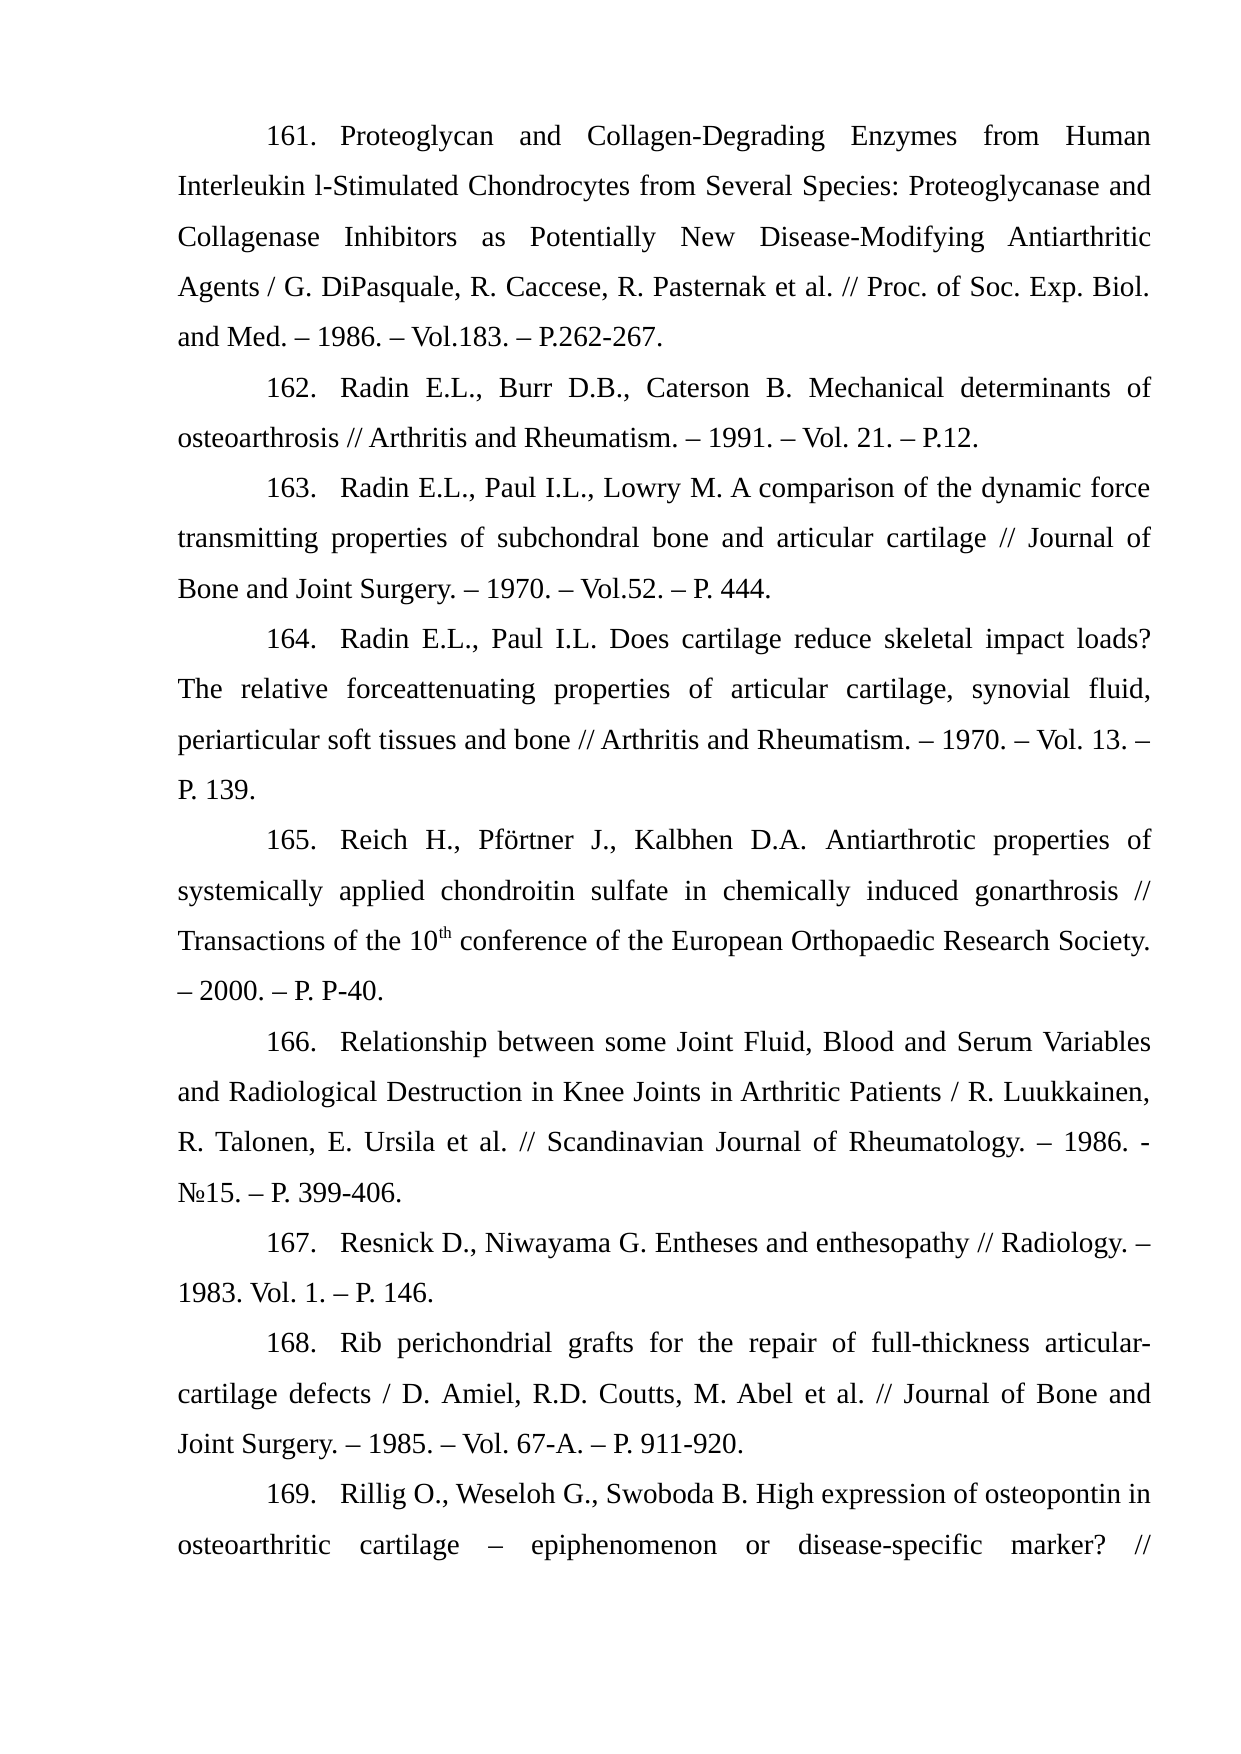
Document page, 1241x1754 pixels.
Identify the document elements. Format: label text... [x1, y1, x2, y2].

list Radin E.L., Paul I.L., Lowry M. A comparison of the dynamic force transmittіng properties of subchondral bone and articular cartilage // Journal of Bone and Joint Surgery. – 1970. – Vol.52. – P. 444. [177, 470, 1152, 604]
list Radin E.L., Burr D.B., Caterson B. Mechanical determinants of osteoarthrosis // Arthritis and Rheumatism. – 1991. – Vol. 21. – P.12. [177, 370, 1152, 453]
list Rib perichondrial grafts for the repair of full-thickness articular-cartilage defects / D. Amiel, R.D. Coutts, M. Abel et al. // Journal of Воnе and Joint Surgery. – 1985. – Vol. 67-А. – P. 911-920. [177, 1326, 1152, 1460]
list Resnick D., Niwayama G. Entheses and enthesopathy // Radiology. – 1983. Vol. 1. – P. 146. [177, 1225, 1152, 1309]
list Reich H., Pförtner J., Kalbhen D.A. Antiarthrotic properties of systemically applied chondroitin sulfate in chemically induced gonarthrosis // Transactions of the 10th conference of the European Orthopaedic Research Society. – 2000. – P. P-40. [177, 822, 1152, 1007]
list Proteoglycan and Collagen-Degrading Enzymes from Human Interleukin l-Stimulated Chondrocytes from Several Species: Proteoglycanase and Collagenase Inhibitors as Potentially New Disease-Modifying Antiarthritic Agents / G. DiPasquale, R. Caccese, R. Pasternak et al. // Proc. of Soc. Exp. Biol. and Med. – 1986. – Vol.183. – P.262-267. [177, 118, 1152, 353]
list Relationship between some Joint Fluid, Blood and Serum Variables and Radiological Destruction in Knee Joints in Arthritic Patients / R. Luukkainen, R. Talonen, E. Ursila et al. // Scandinavian Journal of Rheumatology. – 1986. - №15. – Р. 399-406. [177, 1024, 1152, 1208]
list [177, 1477, 1152, 1560]
list Radin E.L., Paul I.L. Does cartilage reduce skeletal impact loads? The relative forceattenuating properties of articular cartilage, synovial fluid, periarticular soft tissues and bone // Arthritis and Rheumatism. – 1970. – Vol. 13. – P. 139. [177, 621, 1152, 806]
